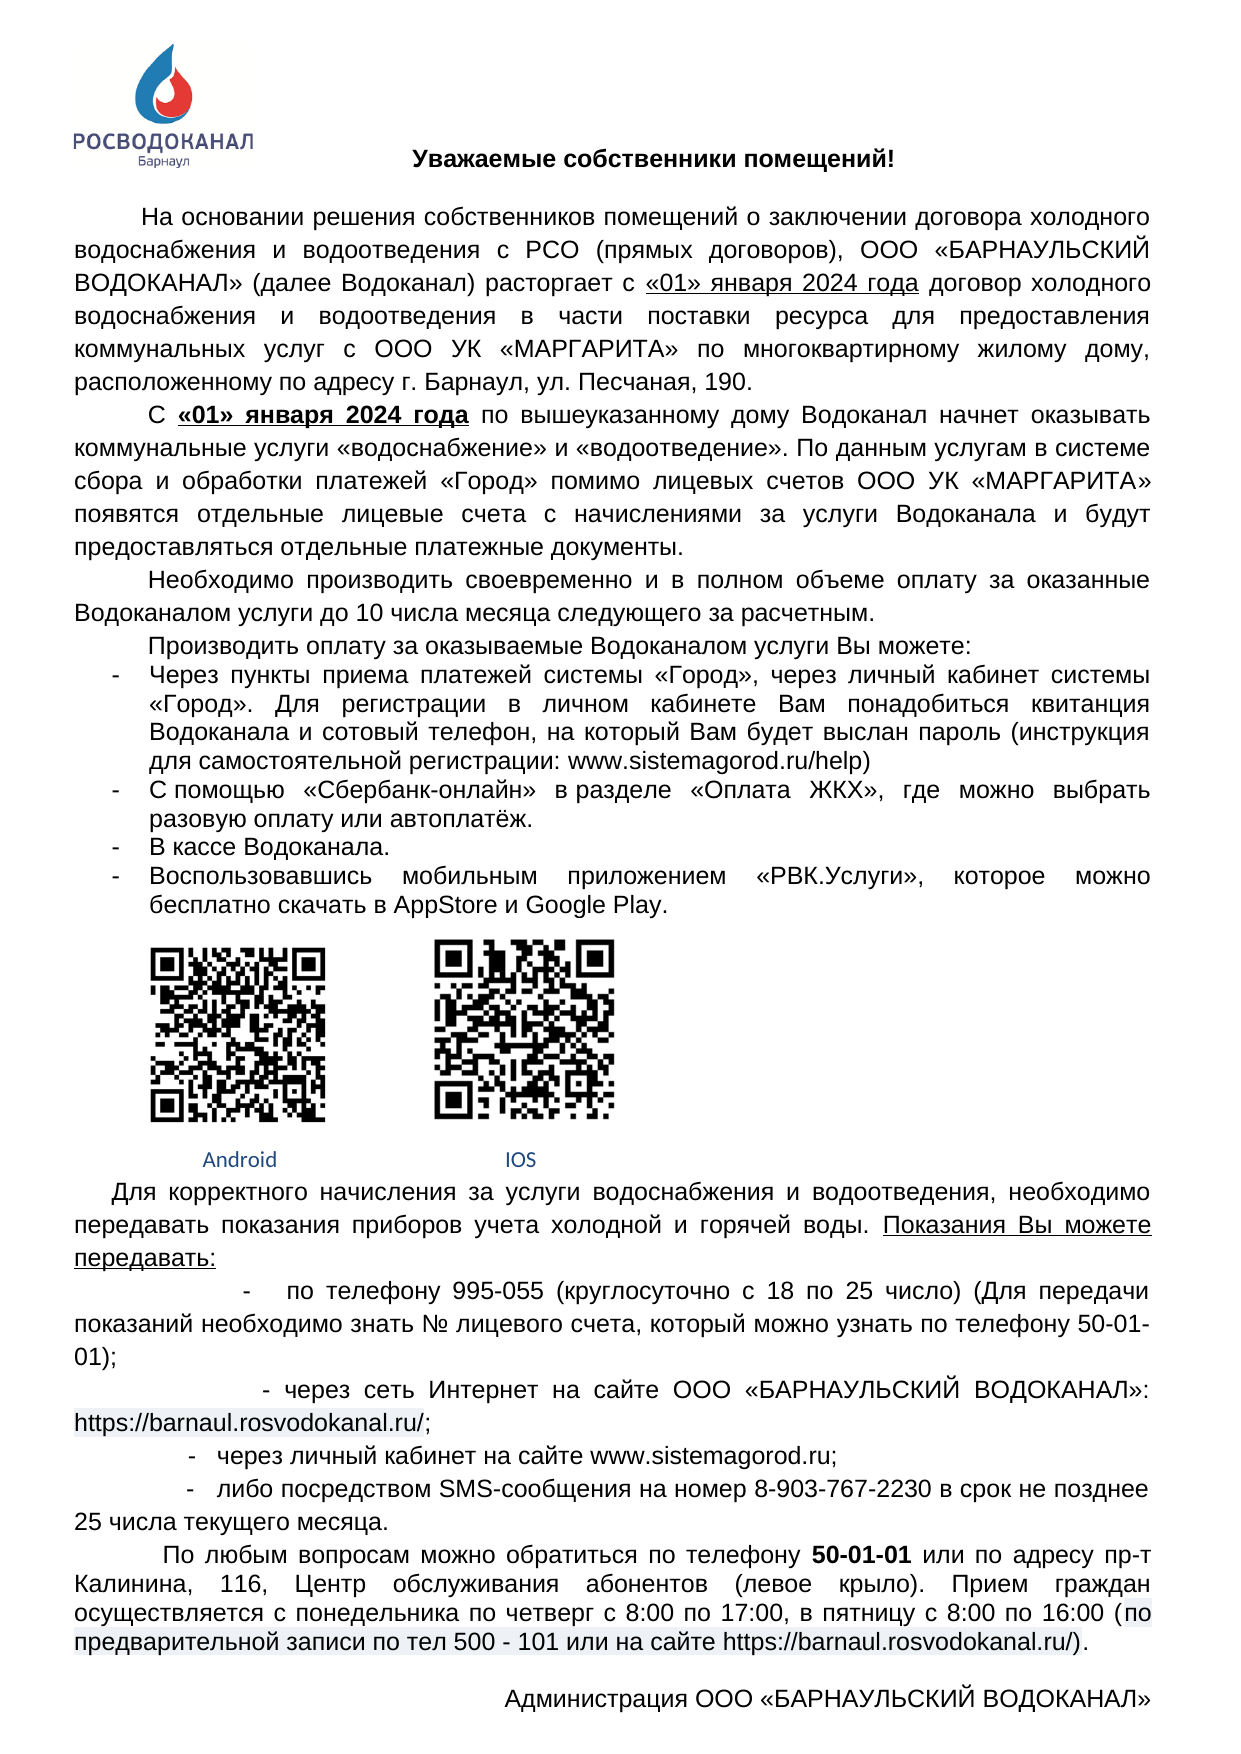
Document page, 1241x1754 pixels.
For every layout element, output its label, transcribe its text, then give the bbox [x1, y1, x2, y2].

text На основании решения собственников помещений о заключении договора холодного водоснабжения и водоотведения с РСО (прямых договоров), ООО «БАРНАУЛЬСКИЙ ВОДОКАНАЛ» (далее Водоканал) расторгает с «01» января 2024 года договор холодного водоснабжения и водоотведения в части поставки ресурса для предоставления коммунальных услуг с ООО УК «МАРГАРИТА» по многоквартирному жилому дому, расположенному по адресу г. Барнаул, ул. Песчаная, 190. [74, 202, 1152, 396]
text Для корректного начисления за услуги водоснабжения и водоотведения, необходимо передавать показания приборов учета холодной и горячей воды. Показания Вы можете передавать: [74, 1177, 1152, 1272]
text Необходимо производить своевременно и в полном объеме оплату за оказанные Водоканалом услуги до 10 числа месяца следующего за расчетным. [74, 565, 1152, 627]
text Android IOS [74, 1145, 1152, 1173]
text Уважаемые собственники помещений! [74, 44, 1152, 173]
text По любым вопросам можно обратиться по телефону 50-01-01 или по адресу пр-т Калинина, 116, Центр обслуживания абонентов (левое крыло). Прием граждан осуществляется с понедельника по четверг с 8:00 по 17:00, в пятницу с 8:00 по 16:00 (по предварительной записи по тел 500 - 101 или на сайте https://barnaul.rosvodokanal.ru/). [74, 1540, 1152, 1655]
text Администрация ООО «БАРНАУЛЬСКИЙ ВОДОКАНАЛ» [74, 1684, 1152, 1713]
list С помощью «Сбербанк-онлайн» в разделе «Оплата ЖКХ», где можно выбрать разовую оплату или автоплатёж. [111, 775, 1152, 832]
text Производить оплату за оказываемые Водоканалом услуги Вы можете: [74, 631, 1152, 660]
text - через сеть Интернет на сайте ООО «БАРНАУЛЬСКИЙ ВОДОКАНАЛ»: https://barnaul.rosvodokanal.ru/; [74, 1375, 1152, 1437]
text С «01» января 2024 года по вышеуказанному дому Водоканал начнет оказывать коммунальные услуги «водоснабжение» и «водоотведение». По данным услугам в системе сбора и обработки платежей «Город» помимо лицевых счетов ООО УК «МАРГАРИТА» появятся отдельные лицевые счета с начислениями за услуги Водоканала и будут предоставляться отдельные платежные документы. [74, 400, 1152, 561]
text - по телефону 995-055 (круглосуточно с 18 по 25 число) (Для передачи показаний необходимо знать № лицевого счета, который можно узнать по телефону 50-01-01); [74, 1276, 1152, 1371]
list Воспользовавшись мобильным приложением «РВК.Услуги», которое можно бесплатно скачать в AppStore и Google Play. [111, 861, 1152, 919]
picture [413, 918, 636, 1141]
list В кассе Водоканала. [111, 832, 1152, 861]
text - либо посредством SMS-сообщения на номер 8-903-767-2230 в срок не позднее 25 числа текущего месяца. [74, 1474, 1152, 1536]
text - через личный кабинет на сайте www.sistemagorod.ru; [74, 1441, 1152, 1470]
picture [132, 929, 344, 1141]
picture [73, 44, 253, 168]
list Через пункты приема платежей системы «Город», через личный кабинет системы «Город». Для регистрации в личном кабинете Вам понадобиться квитанция Водоканала и сотовый телефон, на который Вам будет выслан пароль (инструкция для самостоятельной регистрации: www.sistemagorod.ru/help) [111, 660, 1152, 775]
